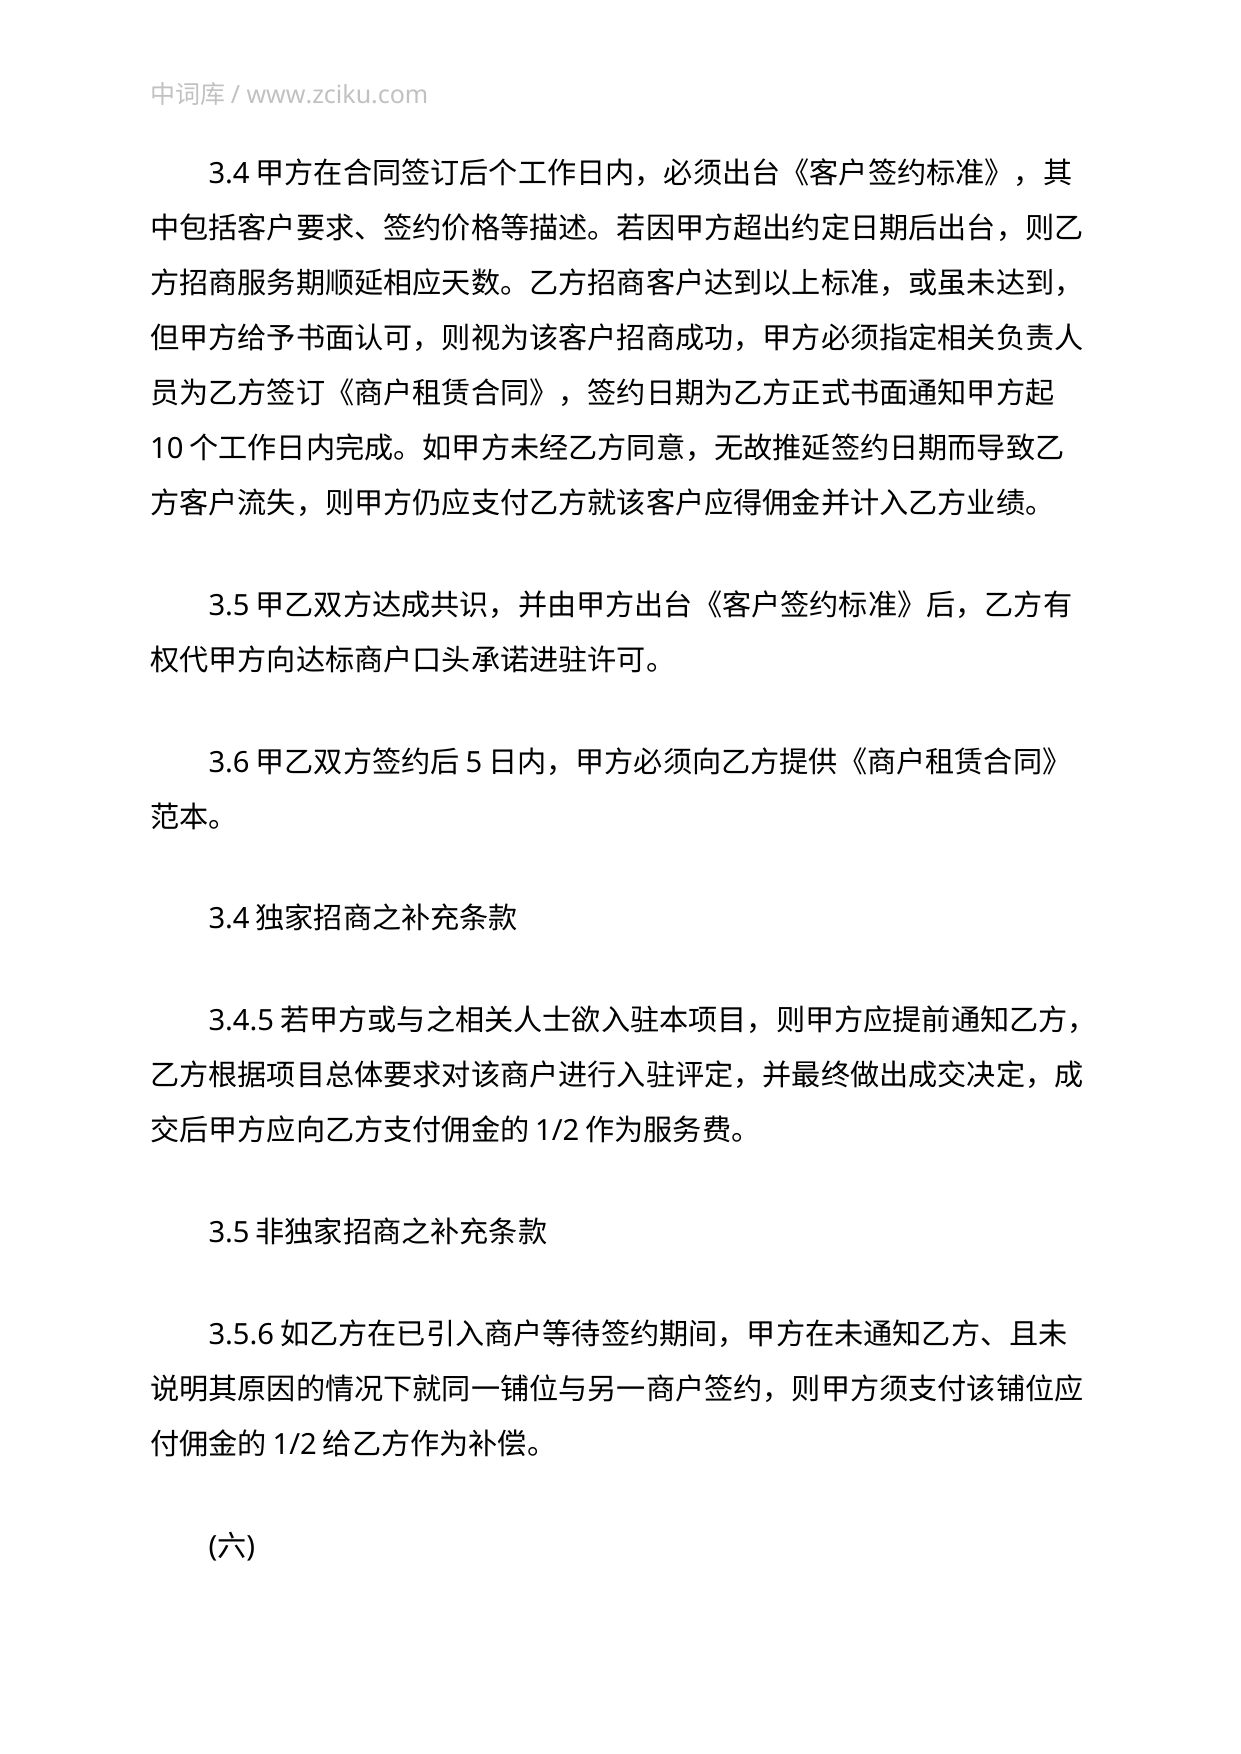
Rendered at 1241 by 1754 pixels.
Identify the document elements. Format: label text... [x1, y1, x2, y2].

text 3.5.6如乙方在已引入商户等待签约期间，甲方在未通知乙方、且未说明其原因的情况下就同一铺位与另一商户签约，则甲方须支付该铺位应付佣金的1/2给乙方作为补偿。 [150, 1311, 1090, 1463]
text 3.4甲方在合同签订后个工作日内，必须出台《客户签约标准》，其中包括客户要求、签约价格等描述。若因甲方超出约定日期后出台，则乙方招商服务期顺延相应天数。乙方招商客户达到以上标准，或虽未达到，但甲方给予书面认可，则视为该客户招商成功，甲方必须指定相关负责人员为乙方签订《商户租赁合同》，签约日期为乙方正式书面通知甲方起10个工作日内完成。如甲方未经乙方同意，无故推延签约日期而导致乙方客户流失，则甲方仍应支付乙方就该客户应得佣金并计入乙方业绩。 [150, 150, 1090, 522]
text 3.5甲乙双方达成共识，并由甲方出台《客户签约标准》后，乙方有权代甲方向达标商户口头承诺进驻许可。 [150, 581, 1090, 679]
text 3.6甲乙双方签约后5日内，甲方必须向乙方提供《商户租赁合同》范本。 [150, 738, 1090, 835]
text 3.5非独家招商之补充条款 [150, 1209, 1090, 1251]
text 3.4独家招商之补充条款 [150, 895, 1090, 937]
text (六) [150, 1523, 1090, 1565]
text 3.4.5若甲方或与之相关人士欲入驻本项目，则甲方应提前通知乙方，乙方根据项目总体要求对该商户进行入驻评定，并最终做出成交决定，成交后甲方应向乙方支付佣金的1/2作为服务费。 [150, 997, 1090, 1149]
